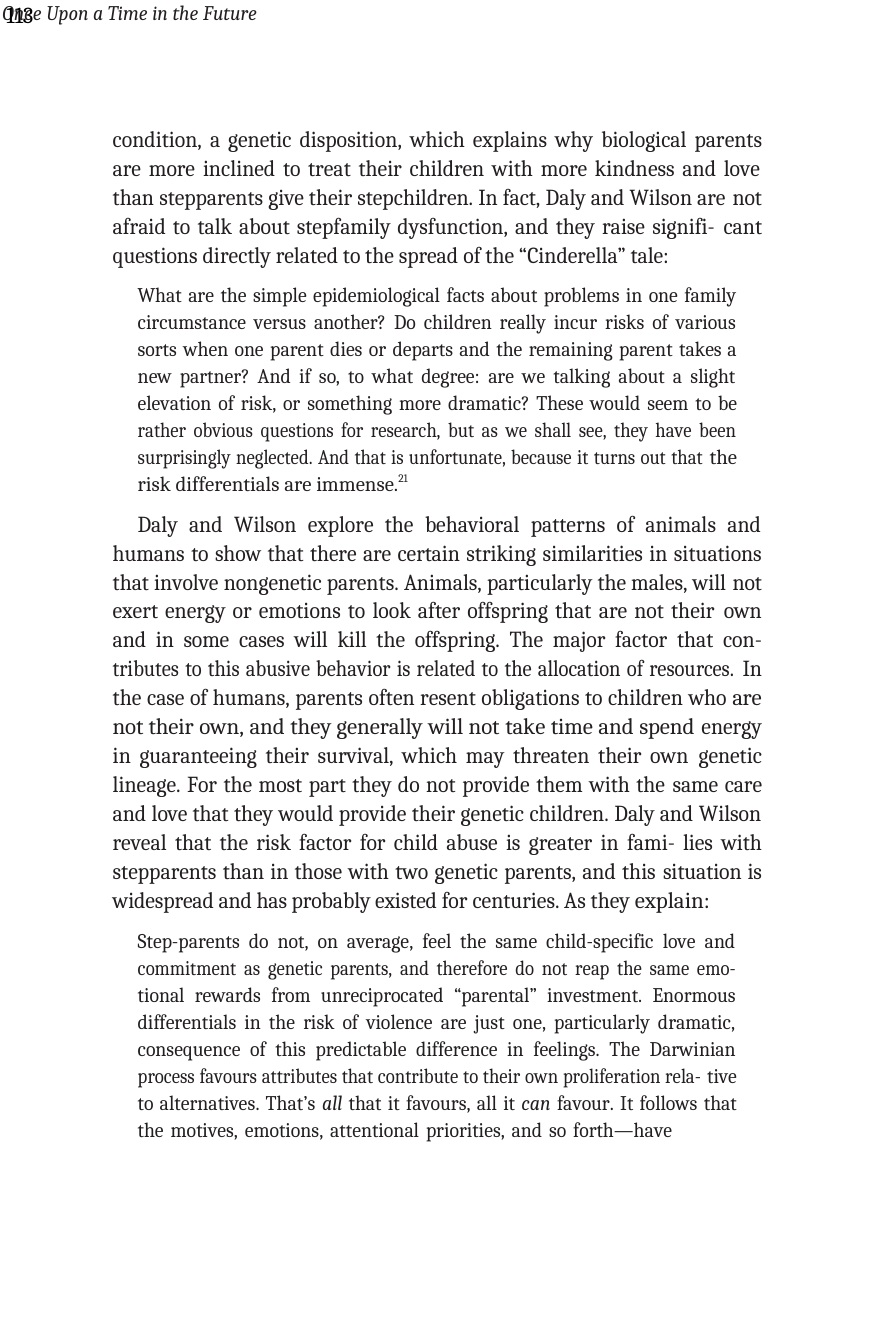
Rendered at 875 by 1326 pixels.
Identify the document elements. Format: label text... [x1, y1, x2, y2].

text What are the simple epidemiological facts about problems in one family circumstance versus another? Do children really incur risks of various sorts when one parent dies or departs and the remaining parent takes a new partner? And if so, to what degree: are we talking about a slight elevation of risk, or something more dramatic? These would seem to be rather obvious questions for research, but as we shall see, they have been surprisingly neglected. And that is unfortunate, because it turns out that the risk differentials are immense.21 [137, 284, 737, 497]
text condition, a genetic disposition, which explains why biological parents are more inclined to treat their children with more kindness and love than stepparents give their stepchildren. In fact, Daly and Wilson are not afraid to talk about stepfamily dysfunction, and they raise signifi- cant questions directly related to the spread of the “Cinderella” tale: [112, 127, 762, 269]
text Daly and Wilson explore the behavioral patterns of animals and humans to show that there are certain striking similarities in situations that involve nongenetic parents. Animals, particularly the males, will not exert energy or emotions to look after offspring that are not their own and in some cases will kill the offspring. The major factor that con- tributes to this abusive behavior is related to the allocation of resources. In the case of humans, parents often resent obligations to children who are not their own, and they generally will not take time and spend energy in guaranteeing their survival, which may threaten their own genetic lineage. For the most part they do not provide them with the same care and love that they would provide their genetic children. Daly and Wilson reveal that the risk factor for child abuse is greater in fami- lies with stepparents than in those with two genetic parents, and this situation is widespread and has probably existed for centuries. As they explain: [112, 511, 762, 914]
text Step-parents do not, on average, feel the same child-specific love and commitment as genetic parents, and therefore do not reap the same emo- tional rewards from unreciprocated “parental” investment. Enormous differentials in the risk of violence are just one, particularly dramatic, consequence of this predictable difference in feelings. The Darwinian process favours attributes that contribute to their own proliferation rela- tive to alternatives. That’s all that it favours, all it can favour. It follows that the motives, emotions, attentional priorities, and so forth—have [137, 929, 737, 1142]
